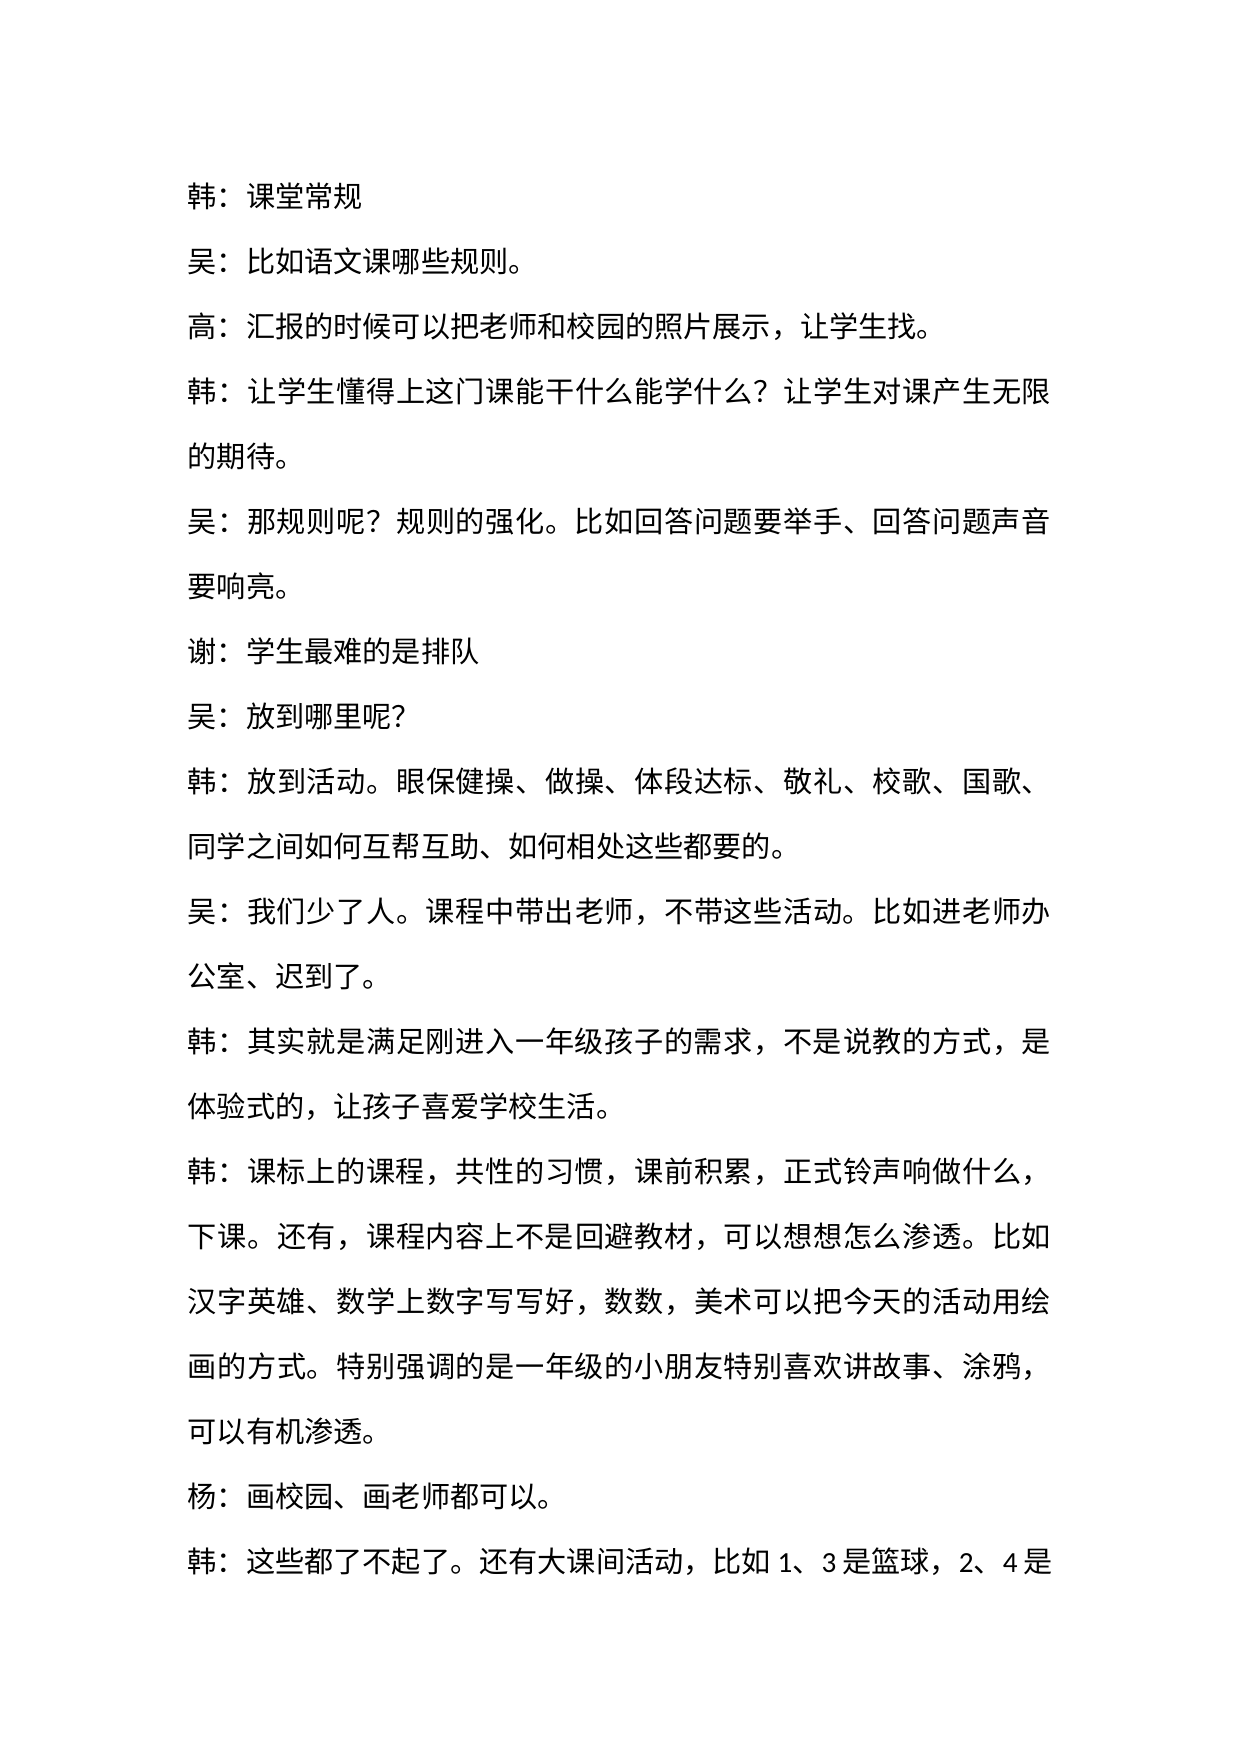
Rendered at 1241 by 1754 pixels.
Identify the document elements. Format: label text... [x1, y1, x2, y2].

text 吴：我们少了人。课程中带出老师，不带这些活动。比如进老师办公室、迟到了。 [187, 877, 1053, 1007]
text 韩：课标上的课程，共性的习惯，课前积累，正式铃声响做什么，下课。还有，课程内容上不是回避教材，可以想想怎么渗透。比如汉字英雄、数学上数字写写好，数数，美术可以把今天的活动用绘画的方式。特别强调的是一年级的小朋友特别喜欢讲故事、涂鸦，可以有机渗透。 [187, 1137, 1053, 1462]
text 高：汇报的时候可以把老师和校园的照片展示，让学生找。 [187, 292, 1053, 357]
text 韩：其实就是满足刚进入一年级孩子的需求，不是说教的方式，是体验式的，让孩子喜爱学校生活。 [187, 1007, 1053, 1137]
text 吴：比如语文课哪些规则。 [187, 227, 1053, 292]
text 杨：画校园、画老师都可以。 [187, 1462, 1053, 1527]
text 韩：课堂常规 [187, 162, 1053, 227]
text 吴：那规则呢？规则的强化。比如回答问题要举手、回答问题声音要响亮。 [187, 487, 1053, 617]
text 韩：让学生懂得上这门课能干什么能学什么？让学生对课产生无限的期待。 [187, 357, 1053, 487]
text 谢：学生最难的是排队 [187, 617, 1053, 682]
text 吴：放到哪里呢？ [187, 682, 1053, 747]
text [187, 1527, 1053, 1592]
text 韩：放到活动。眼保健操、做操、体段达标、敬礼、校歌、国歌、同学之间如何互帮互助、如何相处这些都要的。 [187, 747, 1053, 877]
